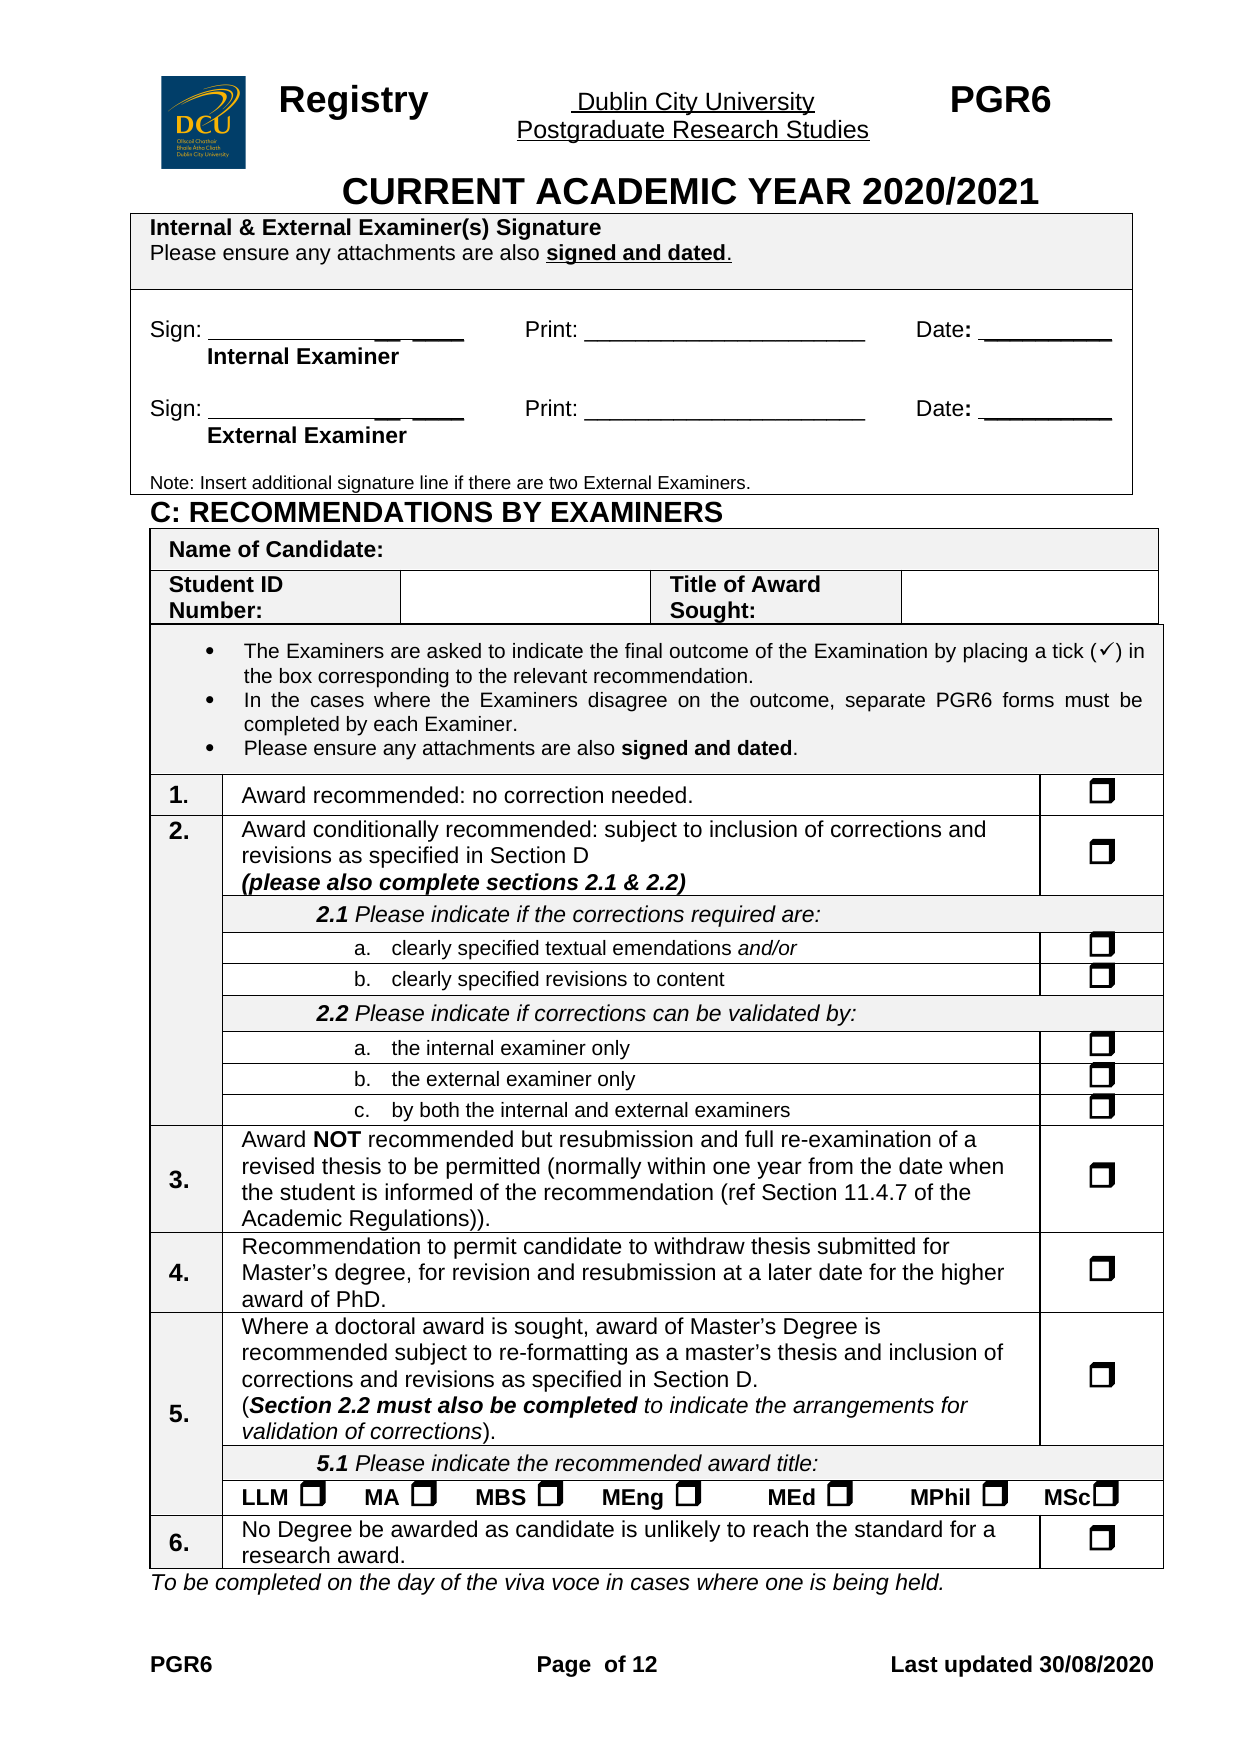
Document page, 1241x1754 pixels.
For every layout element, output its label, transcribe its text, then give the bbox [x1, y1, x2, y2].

table_cell 5. [151, 1313, 222, 1514]
table_cell 2.2 Please indicate if corrections can be validated by: [223, 996, 1163, 1031]
table_cell Student ID Number: [151, 571, 400, 623]
table_cell 2. [151, 816, 222, 1125]
table_cell the internal examiner only [223, 1032, 1039, 1063]
table_cell 4. [151, 1233, 222, 1312]
table_cell Recommendation to permit candidate to withdraw thesis submitted for Master’s degree, for revision and resubmission at a later date for the higher award of PhD. [223, 1233, 1039, 1312]
table_cell Award NOT recommended but resubmission and full re-examination of a revised thesis to be permitted (normally within one year from the date when the student is informed of the recommendation (ref Section 11.4.7 of the Academic Regulations)). [223, 1126, 1039, 1232]
table_cell 5.1 Please indicate the recommended award title: [223, 1446, 1163, 1479]
table_cell by both the internal and external examiners [223, 1095, 1039, 1125]
table_header Internal & External Examiner(s) Signature Please ensure any attachments are also signed and dated. [131, 214, 1132, 289]
table_cell Title of Award Sought: [651, 571, 901, 623]
table_cell [1041, 1233, 1163, 1312]
table_cell No Degree be awarded as candidate is unlikely to reach the standard for a research award. [223, 1516, 1039, 1568]
table_cell Award conditionally recommended: subject to inclusion of corrections and revisions as specified in Section D (please also complete sections 2.1 & 2.2) [223, 816, 1039, 895]
table_cell [1041, 1516, 1163, 1568]
table_cell [1041, 1126, 1163, 1232]
table_cell [1041, 1032, 1163, 1063]
table_cell the external examiner only [223, 1064, 1039, 1094]
table_cell Sign: __ ____ Print: ______________________ Date: __________ Internal Examiner Sign: __ ____ Print: ______________________ Date: __________ External Examiner Note: Insert additional signature line if there are two External Examiners. [131, 290, 1132, 494]
table_cell [1041, 964, 1163, 994]
table_cell [1041, 1095, 1163, 1125]
table_cell [1041, 933, 1163, 963]
table_cell 1. [151, 775, 222, 815]
table_cell 6. [151, 1516, 222, 1568]
table_cell [401, 571, 650, 623]
table_header Name of Candidate: [151, 529, 1158, 569]
table_cell [1041, 1313, 1163, 1445]
table_cell clearly specified textual emendations and/or [223, 933, 1039, 963]
table_cell Award recommended: no correction needed. [223, 775, 1039, 815]
table_cell clearly specified revisions to content [223, 964, 1039, 994]
table_cell 3. [151, 1126, 222, 1232]
table_header The Examiners are asked to indicate the final outcome of the Examination by placing a tick () in the box corresponding to the relevant recommendation. In the cases where the Examiners disagree on the outcome, separate PGR6 forms must be completed by each Examiner. Please ensure any attachments are also signed and dated. [151, 625, 1163, 773]
text To be completed on the day of the viva voce in cases where one is being held. [150, 1569, 1122, 1596]
table_cell LLM MA MBS MEng MEd MPhil MSc [223, 1481, 1163, 1514]
table_cell [1041, 1064, 1163, 1094]
picture [161, 76, 246, 169]
text C: RECOMMENDATIONS BY EXAMINERS [150, 495, 1122, 528]
table_cell Where a doctoral award is sought, award of Master’s Degree is recommended subject to re-formatting as a master’s thesis and inclusion of corrections and revisions as specified in Section D. (Section 2.2 must also be completed to indicate the arrangements for validation of corrections). [223, 1313, 1039, 1445]
table_cell 2.1 Please indicate if the corrections required are: [223, 896, 1163, 932]
table_cell [1041, 816, 1163, 895]
table_cell [1041, 775, 1163, 815]
table_cell [902, 571, 1158, 623]
